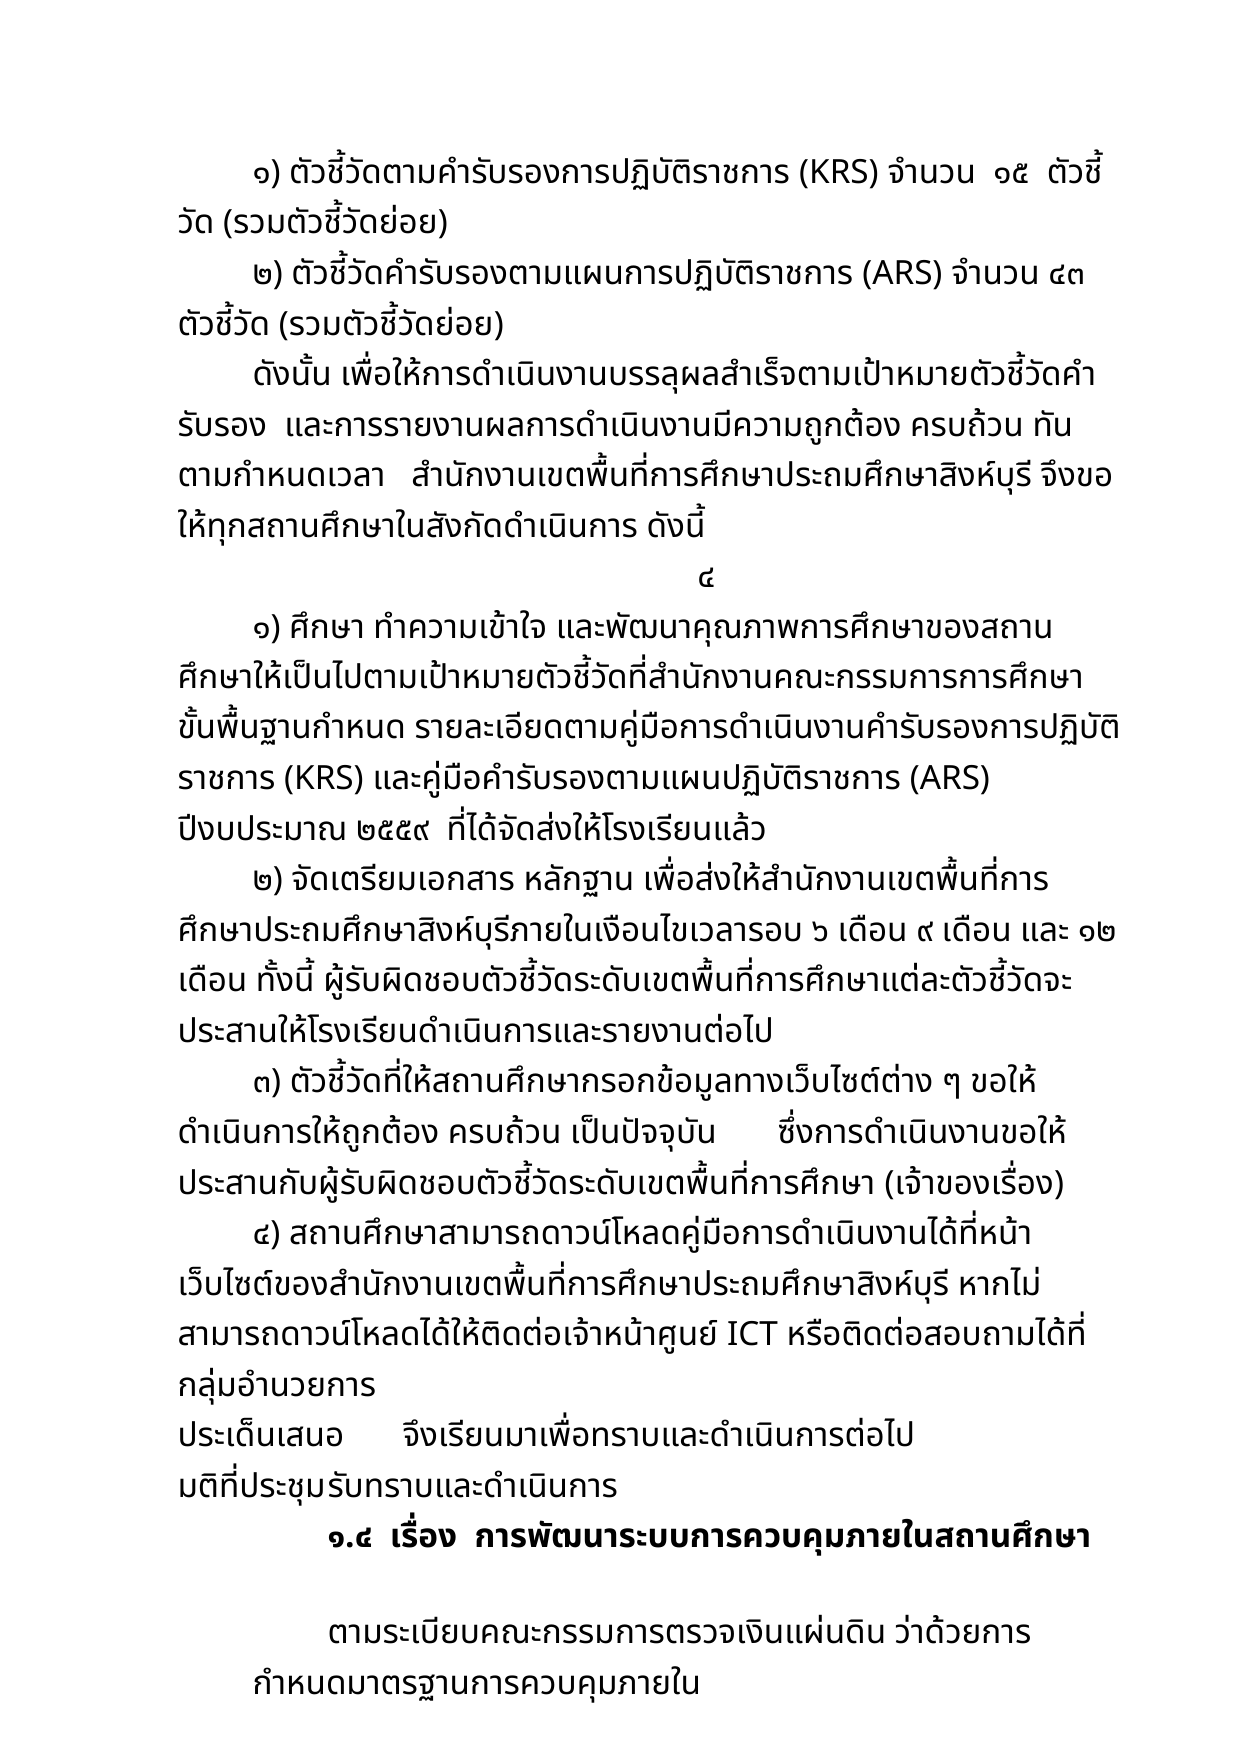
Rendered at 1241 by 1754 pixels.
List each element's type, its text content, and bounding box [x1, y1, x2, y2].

text ประเด็นเสนอ จึงเรียนมาเพื่อทราบและดำเนินการต่อไป [177, 1411, 1122, 1462]
text ๔) สถานศึกษาสามารถดาวน์โหลดคู่มือการดำเนินงานได้ที่หน้าเว็บไซต์ของสำนักงานเขตพื้นที่การศึกษาประถมศึกษาสิงห์บุรี หากไม่สามารถดาวน์โหลดได้ให้ติดต่อเจ้าหน้าศูนย์ ICT หรือติดต่อสอบถามได้ที่กลุ่มอำนวยการ [177, 1209, 1122, 1411]
text ๔ ๑) ศึกษา ทำความเข้าใจ และพัฒนาคุณภาพการศึกษาของสถานศึกษาให้เป็นไปตามเป้าหมายตัวชี้วัดที่สำนักงานคณะกรรมการการศึกษาขั้นพื้นฐานกำหนด รายละเอียดตามคู่มือการดำเนินงานคำรับรองการปฏิบัติราชการ (KRS) และคู่มือคำรับรองตามแผนปฏิบัติราชการ (ARS) ปีงบประมาณ ๒๕๕๙ ที่ได้จัดส่งให้โรงเรียนแล้ว ๒) จัดเตรียมเอกสาร หลักฐาน เพื่อส่งให้สำนักงานเขตพื้นที่การศึกษาประถมศึกษาสิงห์บุรีภายในเงือนไขเวลารอบ ๖ เดือน ๙ เดือน และ ๑๒ เดือน ทั้งนี้ ผู้รับผิดชอบตัวชี้วัดระดับเขตพื้นที่การศึกษาแต่ละตัวชี้วัดจะประสานให้โรงเรียนดำเนินการและรายงานต่อไป ๓) ตัวชี้วัดที่ให้สถานศึกษากรอกข้อมูลทางเว็บไซต์ต่าง ๆ ขอให้ดำเนินการให้ถูกต้อง ครบถ้วน เป็นปัจจุบัน ซึ่งการดำเนินงานขอให้ประสานกับผู้รับผิดชอบตัวชี้วัดระดับเขตพื้นที่การศึกษา (เจ้าของเรื่อง) [177, 552, 1122, 1209]
text มติที่ประชุม รับทราบและดำเนินการ [177, 1462, 1122, 1512]
text ๑.๔ เรื่อง การพัฒนาระบบการควบคุมภายในสถานศึกษา ตามระเบียบคณะกรรมการตรวจเงินแผ่นดิน ว่าด้วยการกำหนดมาตรฐานการควบคุมภายใน [252, 1512, 1122, 1709]
text ๑) ตัวชี้วัดตามคำรับรองการปฏิบัติราชการ (KRS) จำนวน ๑๕ ตัวชี้วัด (รวมตัวชี้วัดย่อย) ๒) ตัวชี้วัดคำรับรองตามแผนการปฏิบัติราชการ (ARS) จำนวน ๔๓ ตัวชี้วัด (รวมตัวชี้วัดย่อย) ดังนั้น เพื่อให้การดำเนินงานบรรลุผลสำเร็จตามเป้าหมายตัวชี้วัดคำรับรอง และการรายงานผลการดำเนินงานมีความถูกต้อง ครบถ้วน ทันตามกำหนดเวลา สำนักงานเขตพื้นที่การศึกษาประถมศึกษาสิงห์บุรี จึงขอให้ทุกสถานศึกษาในสังกัดดำเนินการ ดังนี้ [177, 148, 1122, 552]
